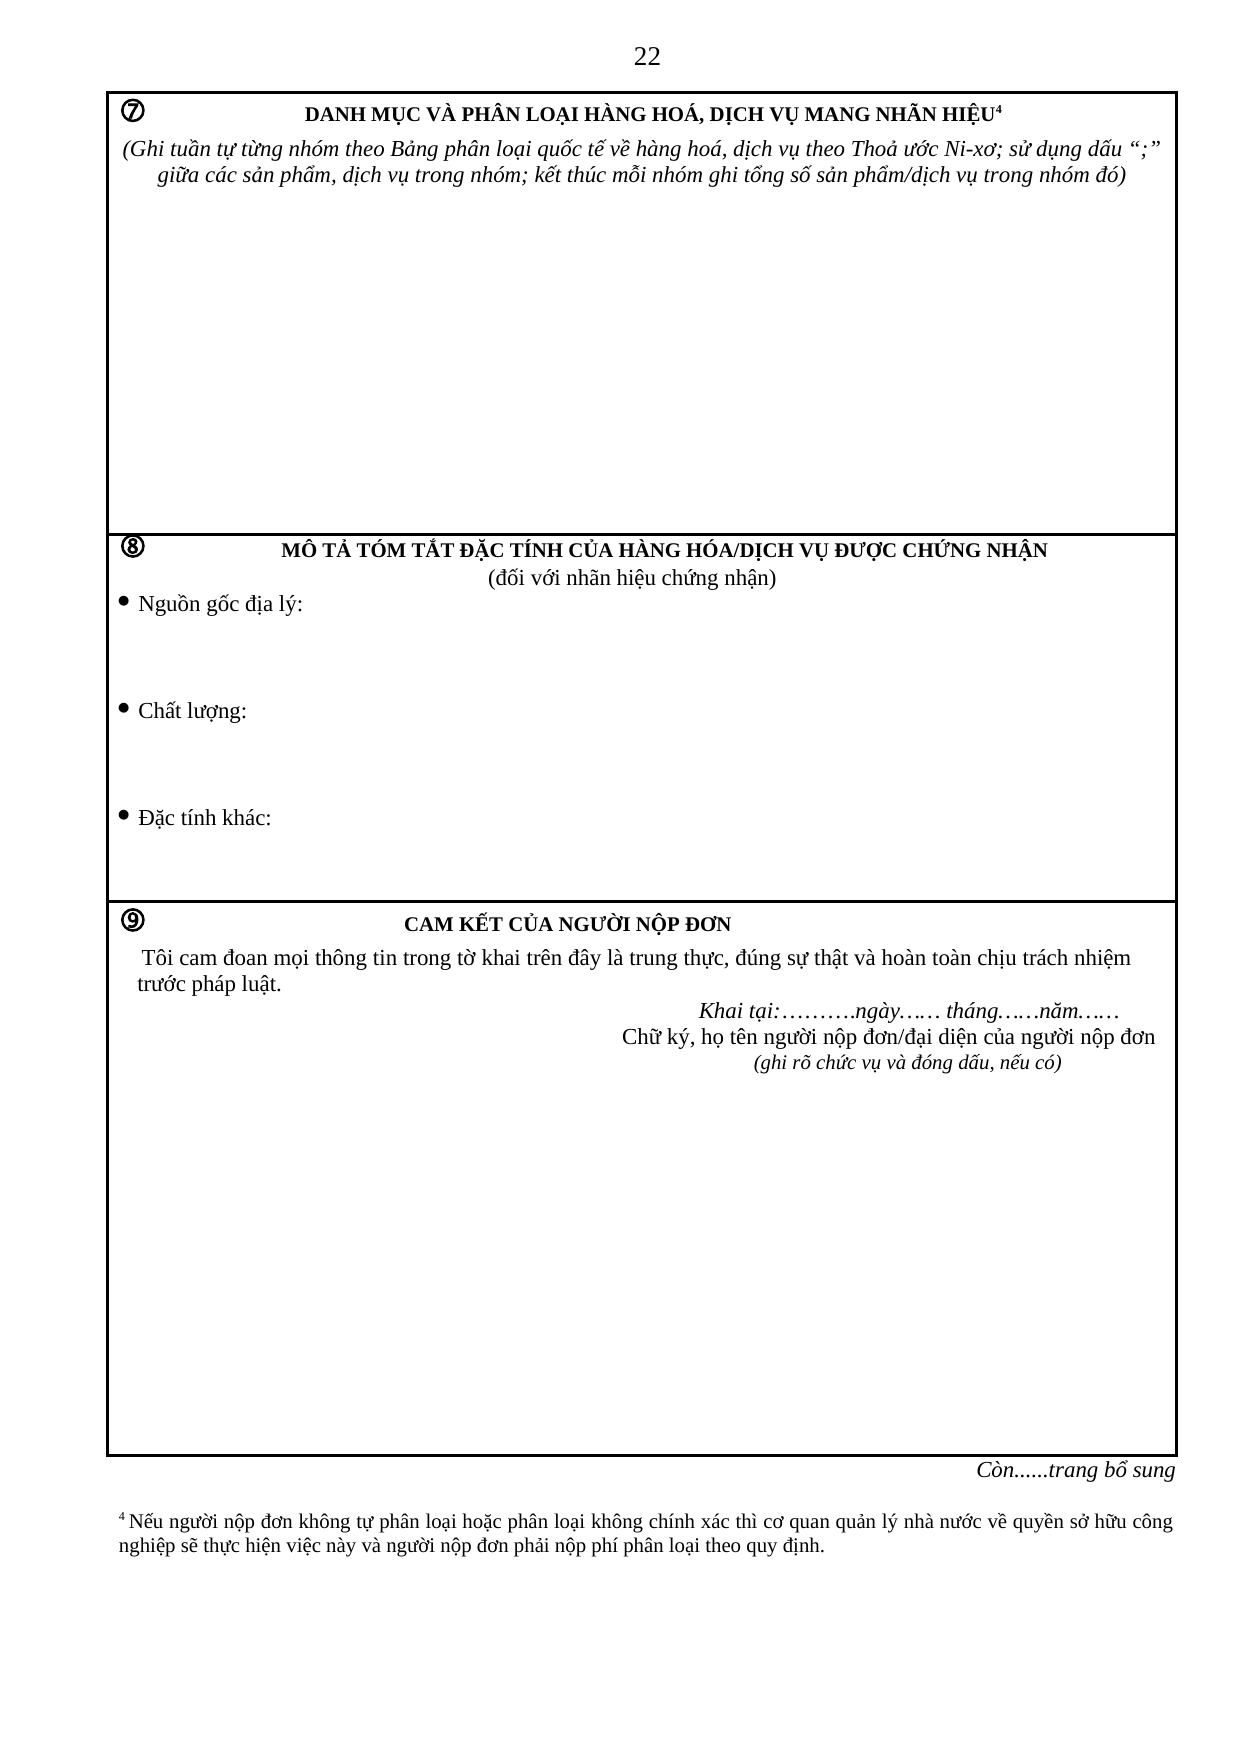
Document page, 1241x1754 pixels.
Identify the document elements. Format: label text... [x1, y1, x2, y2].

text 4 Nếu người nộp đơn không tự phân loại hoặc phân loại không chính xác thì cơ quan quản lý nhà nước về quyền sở hữu công nghiệp sẽ thực hiện việc này và người nộp đơn phải nộp phí phân loại theo quy định. [119, 1509, 1176, 1557]
text Còn......trang bổ sung [119, 1457, 1176, 1483]
table_cell MÔ TẢ TÓM TẮT ĐẶC TÍNH CỦA HÀNG HÓA/DỊCH VỤ ĐƯỢC CHỨNG NHẬN (đối với nhãn hiệu chứng nhận) Nguồn gốc địa lý: Chất lượng: Đặc tính khác: [109, 536, 1175, 900]
table_header DANH MỤC VÀ PHÂN LOẠI HÀNG HOÁ, DỊCH VỤ MANG NHÃN HIỆU4 (Ghi tuần tự từng nhóm theo Bảng phân loại quốc tế về hàng hoá, dịch vụ theo Thoả ước Ni-xơ; sử dụng dấu “;” giữa các sản phẩm, dịch vụ trong nhóm; kết thúc mỗi nhóm ghi tổng số sản phẩm/dịch vụ trong nhóm đó) [109, 94, 1175, 532]
table_cell CAM KẾT CỦA NGƯỜI NỘP ĐƠN Tôi cam đoan mọi thông tin trong tờ khai trên đây là trung thực, đúng sự thật và hoàn toàn chịu trách nhiệm trước pháp luật. Khai tại:……….ngày…… tháng……năm…… Chữ ký, họ tên người nộp đơn/đại diện của người nộp đơn (ghi rõ chức vụ và đóng dấu, nếu có) [109, 903, 1175, 1453]
